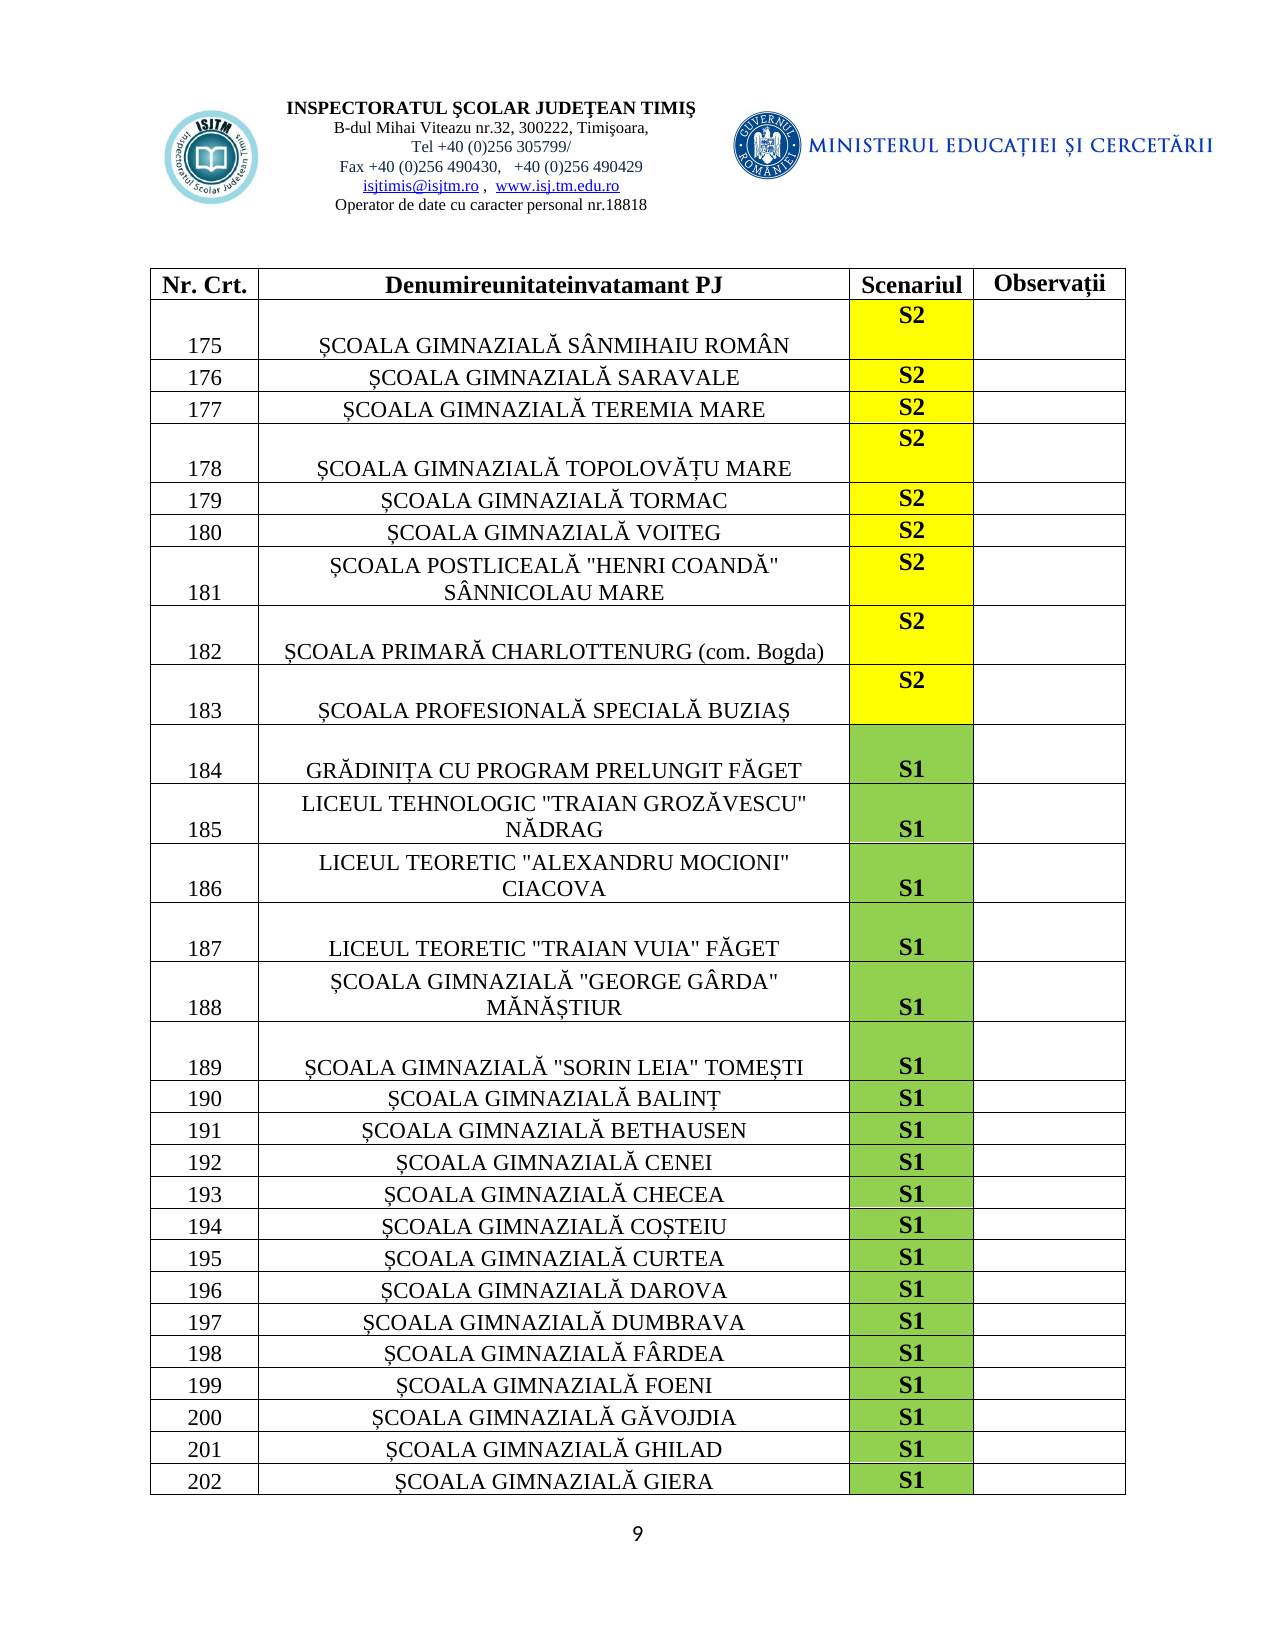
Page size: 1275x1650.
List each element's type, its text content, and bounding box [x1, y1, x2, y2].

table_cell ȘCOALA GIMNAZIALĂ FOENI [259, 1368, 849, 1399]
table_cell 193 [151, 1177, 258, 1207]
table_cell S1 [850, 1336, 973, 1367]
table_cell [974, 606, 1125, 664]
table_cell ȘCOALA PROFESIONALĂ SPECIALĂ BUZIAȘ [259, 665, 849, 724]
table_cell [974, 483, 1125, 514]
table_cell [974, 424, 1125, 482]
table_cell [974, 1113, 1125, 1144]
table_cell ȘCOALA GIMNAZIALĂ DUMBRAVA [259, 1304, 849, 1335]
table_cell [974, 515, 1125, 546]
table_cell 192 [151, 1145, 258, 1176]
table_cell S2 [850, 300, 973, 359]
table_cell S1 [850, 1209, 973, 1239]
table_cell ȘCOALA GIMNAZIALĂ SARAVALE [259, 360, 849, 391]
table_cell 195 [151, 1240, 258, 1271]
table_cell ȘCOALA GIMNAZIALĂ "GEORGE GÂRDA" MĂNĂȘTIUR [259, 962, 849, 1021]
table_cell [974, 903, 1125, 961]
table_cell 181 [151, 547, 258, 605]
table_cell [974, 665, 1125, 724]
table_header Observații [974, 269, 1125, 299]
table_cell 189 [151, 1022, 258, 1080]
table_cell 184 [151, 725, 258, 783]
table_cell ȘCOALA GIMNAZIALĂ GHILAD [259, 1432, 849, 1462]
table_cell ȘCOALA GIMNAZIALĂ "SORIN LEIA" TOMEȘTI [259, 1022, 849, 1080]
table_cell [974, 1368, 1125, 1399]
table_cell S1 [850, 1272, 973, 1303]
table_cell ȘCOALA GIMNAZIALĂ COȘTEIU [259, 1209, 849, 1239]
table_header Nr. Crt. [151, 269, 258, 299]
table_cell ȘCOALA GIMNAZIALĂ GIERA [259, 1464, 849, 1494]
table_cell 182 [151, 606, 258, 664]
table_cell S2 [850, 360, 973, 391]
table_cell ȘCOALA GIMNAZIALĂ BALINȚ [259, 1081, 849, 1112]
table_cell [974, 725, 1125, 783]
table_cell 175 [151, 300, 258, 359]
table_cell S2 [850, 483, 973, 514]
table_cell S2 [850, 424, 973, 482]
table_cell [974, 1177, 1125, 1207]
table_cell 185 [151, 784, 258, 842]
table_cell [974, 1432, 1125, 1462]
table_cell ȘCOALA GIMNAZIALĂ BETHAUSEN [259, 1113, 849, 1144]
table_cell [974, 392, 1125, 422]
table_cell S1 [850, 844, 973, 902]
table_cell ȘCOALA POSTLICEALĂ "HENRI COANDĂ" SÂNNICOLAU MARE [259, 547, 849, 605]
table_cell S1 [850, 1304, 973, 1335]
table_cell LICEUL TEHNOLOGIC "TRAIAN GROZĂVESCU" NĂDRAG [259, 784, 849, 842]
table_cell ȘCOALA GIMNAZIALĂ FÂRDEA [259, 1336, 849, 1367]
table_cell S2 [850, 515, 973, 546]
table_cell [974, 1336, 1125, 1367]
table_cell S1 [850, 962, 973, 1021]
table_cell ȘCOALA GIMNAZIALĂ SÂNMIHAIU ROMÂN [259, 300, 849, 359]
table_cell S1 [850, 1464, 973, 1494]
table_cell [974, 962, 1125, 1021]
table_cell S1 [850, 903, 973, 961]
table_cell 188 [151, 962, 258, 1021]
table_cell S1 [850, 1081, 973, 1112]
table_cell 198 [151, 1336, 258, 1367]
table_cell 201 [151, 1432, 258, 1462]
picture [162, 108, 260, 206]
table_cell ȘCOALA GIMNAZIALĂ TEREMIA MARE [259, 392, 849, 422]
table_cell S2 [850, 392, 973, 422]
table_cell 176 [151, 360, 258, 391]
table_cell [974, 360, 1125, 391]
table_cell 200 [151, 1400, 258, 1431]
table_cell ȘCOALA GIMNAZIALĂ TORMAC [259, 483, 849, 514]
table_cell GRĂDINIȚA CU PROGRAM PRELUNGIT FĂGET [259, 725, 849, 783]
table_cell S1 [850, 1368, 973, 1399]
table_cell S2 [850, 606, 973, 664]
table_cell ȘCOALA GIMNAZIALĂ GĂVOJDIA [259, 1400, 849, 1431]
table_cell ȘCOALA GIMNAZIALĂ CENEI [259, 1145, 849, 1176]
table_cell 180 [151, 515, 258, 546]
table_cell [974, 1240, 1125, 1271]
table_cell S1 [850, 725, 973, 783]
table_cell [974, 844, 1125, 902]
table_cell [974, 547, 1125, 605]
table_cell ȘCOALA GIMNAZIALĂ VOITEG [259, 515, 849, 546]
table_cell S1 [850, 1177, 973, 1207]
table_cell 183 [151, 665, 258, 724]
table_cell ȘCOALA GIMNAZIALĂ CURTEA [259, 1240, 849, 1271]
table_cell S1 [850, 1113, 973, 1144]
table_cell [974, 1022, 1125, 1080]
table_cell S1 [850, 1400, 973, 1431]
table_cell S1 [850, 784, 973, 842]
table_cell ȘCOALA PRIMARĂ CHARLOTTENURG (com. Bogda) [259, 606, 849, 664]
table_cell S1 [850, 1432, 973, 1462]
table_cell S1 [850, 1022, 973, 1080]
table_cell 190 [151, 1081, 258, 1112]
table_cell [974, 1145, 1125, 1176]
table_cell 197 [151, 1304, 258, 1335]
table_cell LICEUL TEORETIC "TRAIAN VUIA" FĂGET [259, 903, 849, 961]
table_cell S1 [850, 1145, 973, 1176]
table_cell [974, 1464, 1125, 1494]
table_cell 179 [151, 483, 258, 514]
table_cell LICEUL TEORETIC "ALEXANDRU MOCIONI" CIACOVA [259, 844, 849, 902]
table_header Scenariul [850, 269, 973, 299]
table_header Denumireunitateinvatamant PJ [259, 269, 849, 299]
table_cell ȘCOALA GIMNAZIALĂ CHECEA [259, 1177, 849, 1207]
table_cell 194 [151, 1209, 258, 1239]
table_cell [974, 1400, 1125, 1431]
picture [721, 100, 1218, 189]
table_cell S1 [850, 1240, 973, 1271]
table_cell [974, 1304, 1125, 1335]
table_cell ȘCOALA GIMNAZIALĂ DAROVA [259, 1272, 849, 1303]
table_cell 196 [151, 1272, 258, 1303]
table_cell [974, 784, 1125, 842]
table_cell 202 [151, 1464, 258, 1494]
table_cell 187 [151, 903, 258, 961]
table_cell 199 [151, 1368, 258, 1399]
table_cell 191 [151, 1113, 258, 1144]
table_cell [974, 1272, 1125, 1303]
table_cell [974, 1081, 1125, 1112]
table_cell ȘCOALA GIMNAZIALĂ TOPOLOVĂȚU MARE [259, 424, 849, 482]
table_cell [974, 300, 1125, 359]
table_cell 177 [151, 392, 258, 422]
table_cell 186 [151, 844, 258, 902]
table_cell S2 [850, 665, 973, 724]
table_cell S2 [850, 547, 973, 605]
table_cell 178 [151, 424, 258, 482]
table_cell [974, 1209, 1125, 1239]
